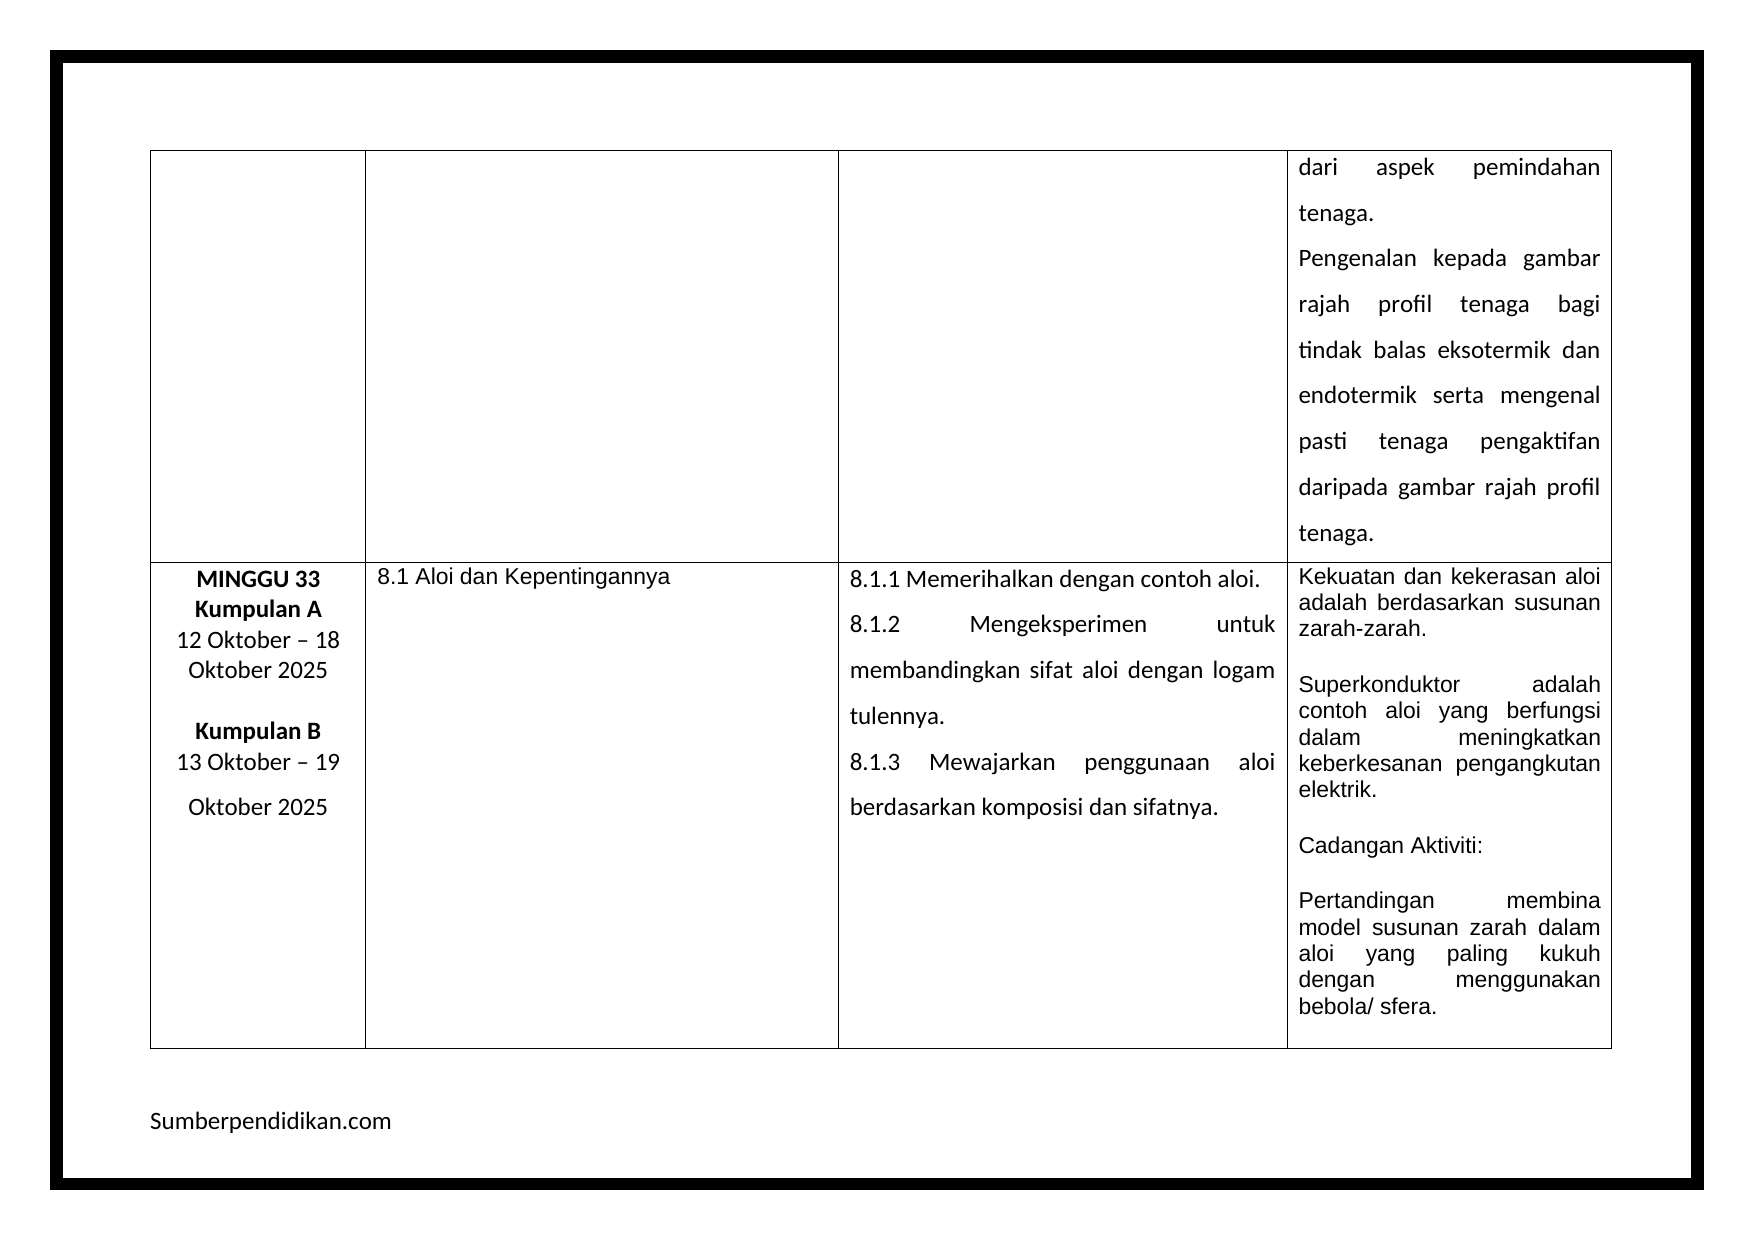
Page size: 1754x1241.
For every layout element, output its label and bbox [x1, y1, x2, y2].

table_cell [151, 151, 365, 562]
table_cell [839, 151, 1287, 562]
table_cell [839, 563, 1287, 1048]
table_cell [1288, 151, 1611, 562]
table_cell [151, 563, 365, 1048]
table_cell [1288, 563, 1611, 1048]
table_cell [366, 151, 838, 562]
table_cell [366, 563, 838, 1048]
